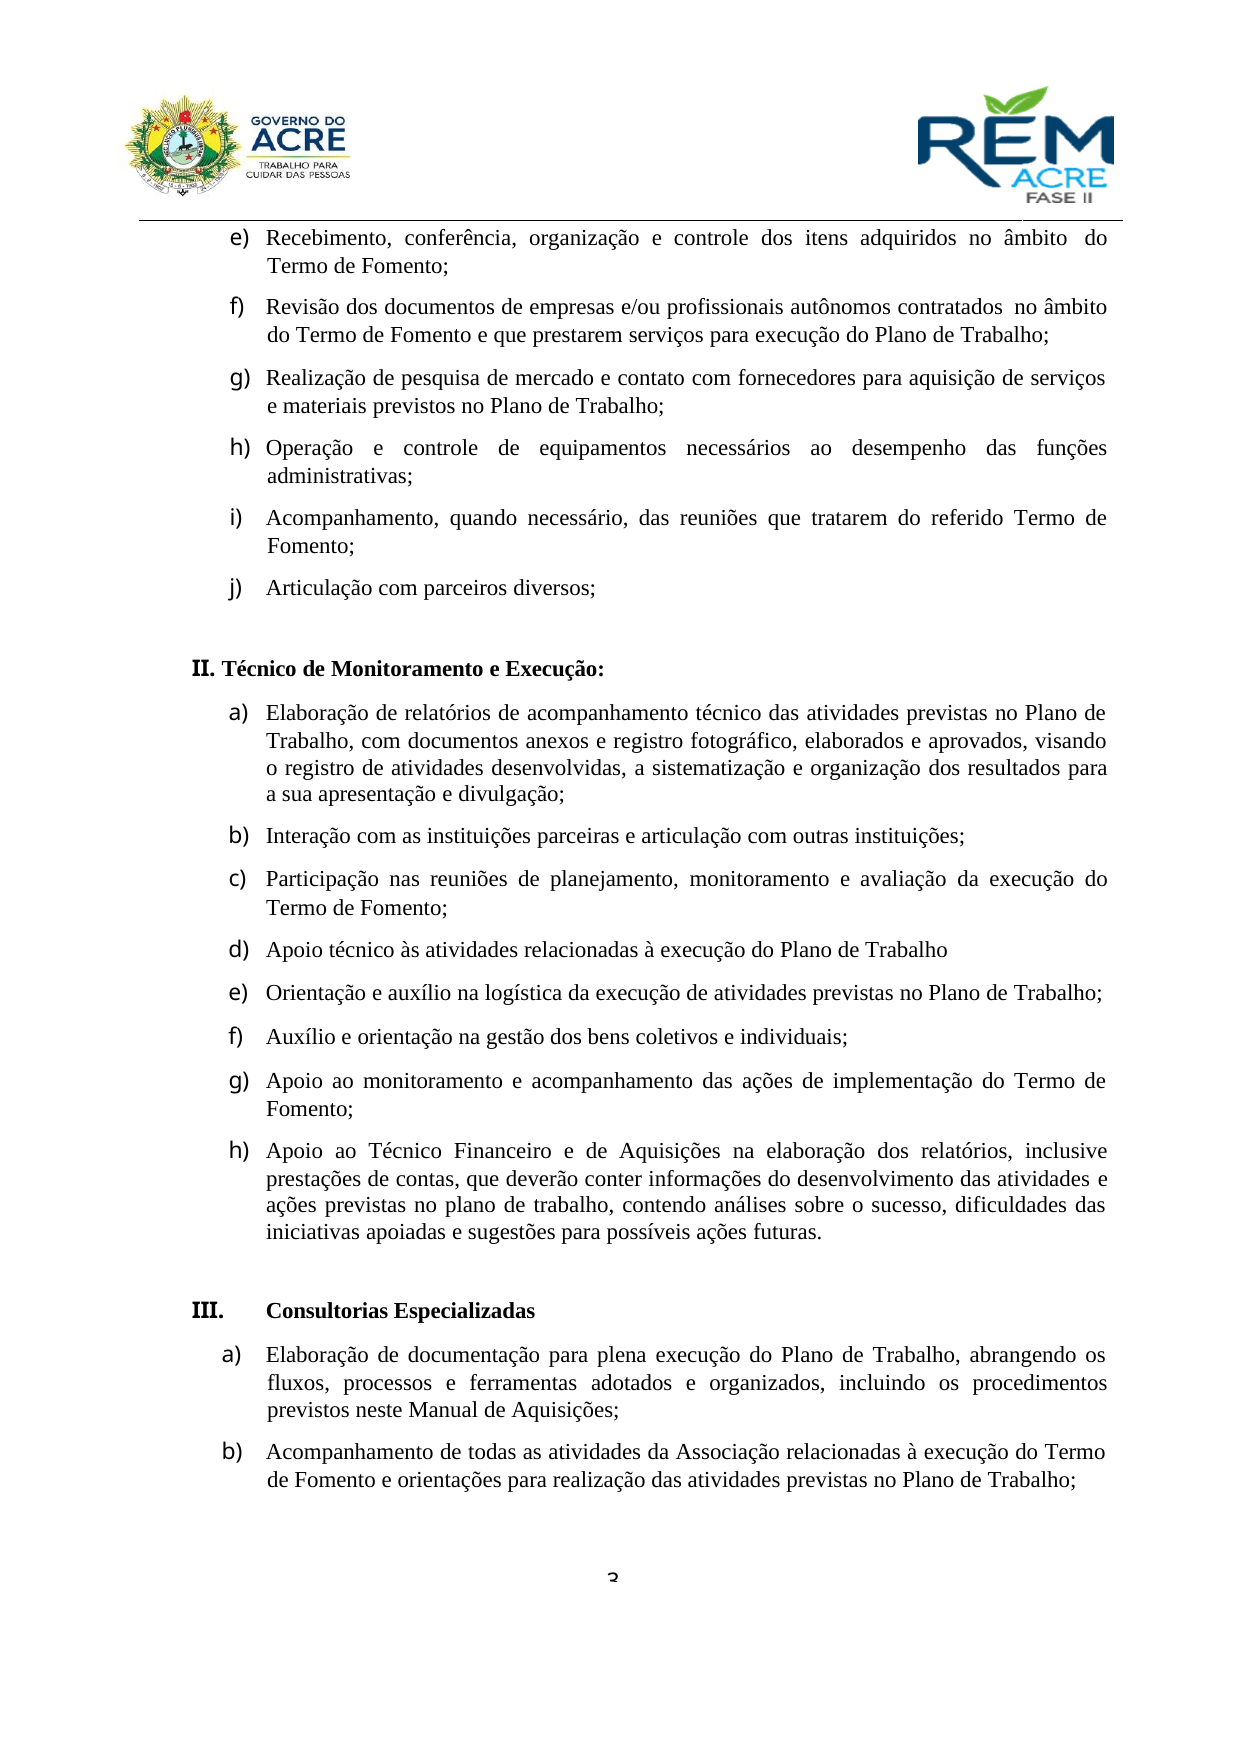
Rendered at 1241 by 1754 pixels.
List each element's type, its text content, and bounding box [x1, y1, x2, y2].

list Interação com as instituições parceiras e articulação com outras instituições; [228, 819, 1146, 850]
list Articulação com parceiros diversos; [229, 571, 1146, 602]
list Elaboração de relatórios de acompanhamento técnico das atividades previstas no Plano de Trabalho, com documentos anexos e registro fotográfico, elaborados e aprovados, visando o registro de atividades desenvolvidas, a sistematização e organização dos resultados para a sua apresentação e divulgação; [228, 696, 1108, 806]
list Apoio ao Técnico Financeiro e de Aquisições na elaboração dos relatórios, inclusive prestações de contas, que deverão conter informações do desenvolvimento das atividades e ações previstas no plano de trabalho, contendo análises sobre o sucesso, dificuldades das iniciativas apoiadas e sugestões para possíveis ações futuras. [228, 1134, 1108, 1244]
list Apoio ao monitoramento e acompanhamento das ações de implementação do Termo de Fomento; [228, 1064, 1108, 1121]
list Consultorias Especializadas [192, 1294, 1146, 1326]
list Revisão dos documentos de empresas e/ou profissionais autônomos contratados no âmbito do Termo de Fomento e que prestarem serviços para execução do Plano de Trabalho; [229, 290, 1108, 348]
list Técnico de Monitoramento e Execução: [192, 652, 1146, 683]
picture [118, 88, 356, 197]
list Apoio técnico às atividades relacionadas à execução do Plano de Trabalho [228, 932, 1146, 964]
list Elaboração de documentação para plena execução do Plano de Trabalho, abrangendo os fluxos, processos e ferramentas adotados e organizados, incluindo os procedimentos previstos neste Manual de Aquisições; [221, 1338, 1108, 1422]
list Orientação e auxílio na logística da execução de atividades previstas no Plano de Trabalho; [228, 976, 1146, 1008]
list Operação e controle de equipamentos necessários ao desempenho das funções administrativas; [229, 430, 1108, 488]
list Acompanhamento de todas as atividades da Associação relacionadas à execução do Termo de Fomento e orientações para realização das atividades previstas no Plano de Trabalho; [221, 1434, 1107, 1492]
picture [918, 86, 1114, 203]
list Realização de pesquisa de mercado e contato com fornecedores para aquisição de serviços e materiais previstos no Plano de Trabalho; [229, 361, 1108, 418]
list Participação nas reuniões de planejamento, monitoramento e avaliação da execução do Termo de Fomento; [228, 862, 1108, 920]
list Acompanhamento, quando necessário, das reuniões que tratarem do referido Termo de Fomento; [229, 501, 1108, 558]
list Auxílio e orientação na gestão dos bens coletivos e individuais; [228, 1020, 1146, 1051]
list Recebimento, conferência, organização e controle dos itens adquiridos no âmbito do Termo de Fomento; [229, 221, 1108, 279]
